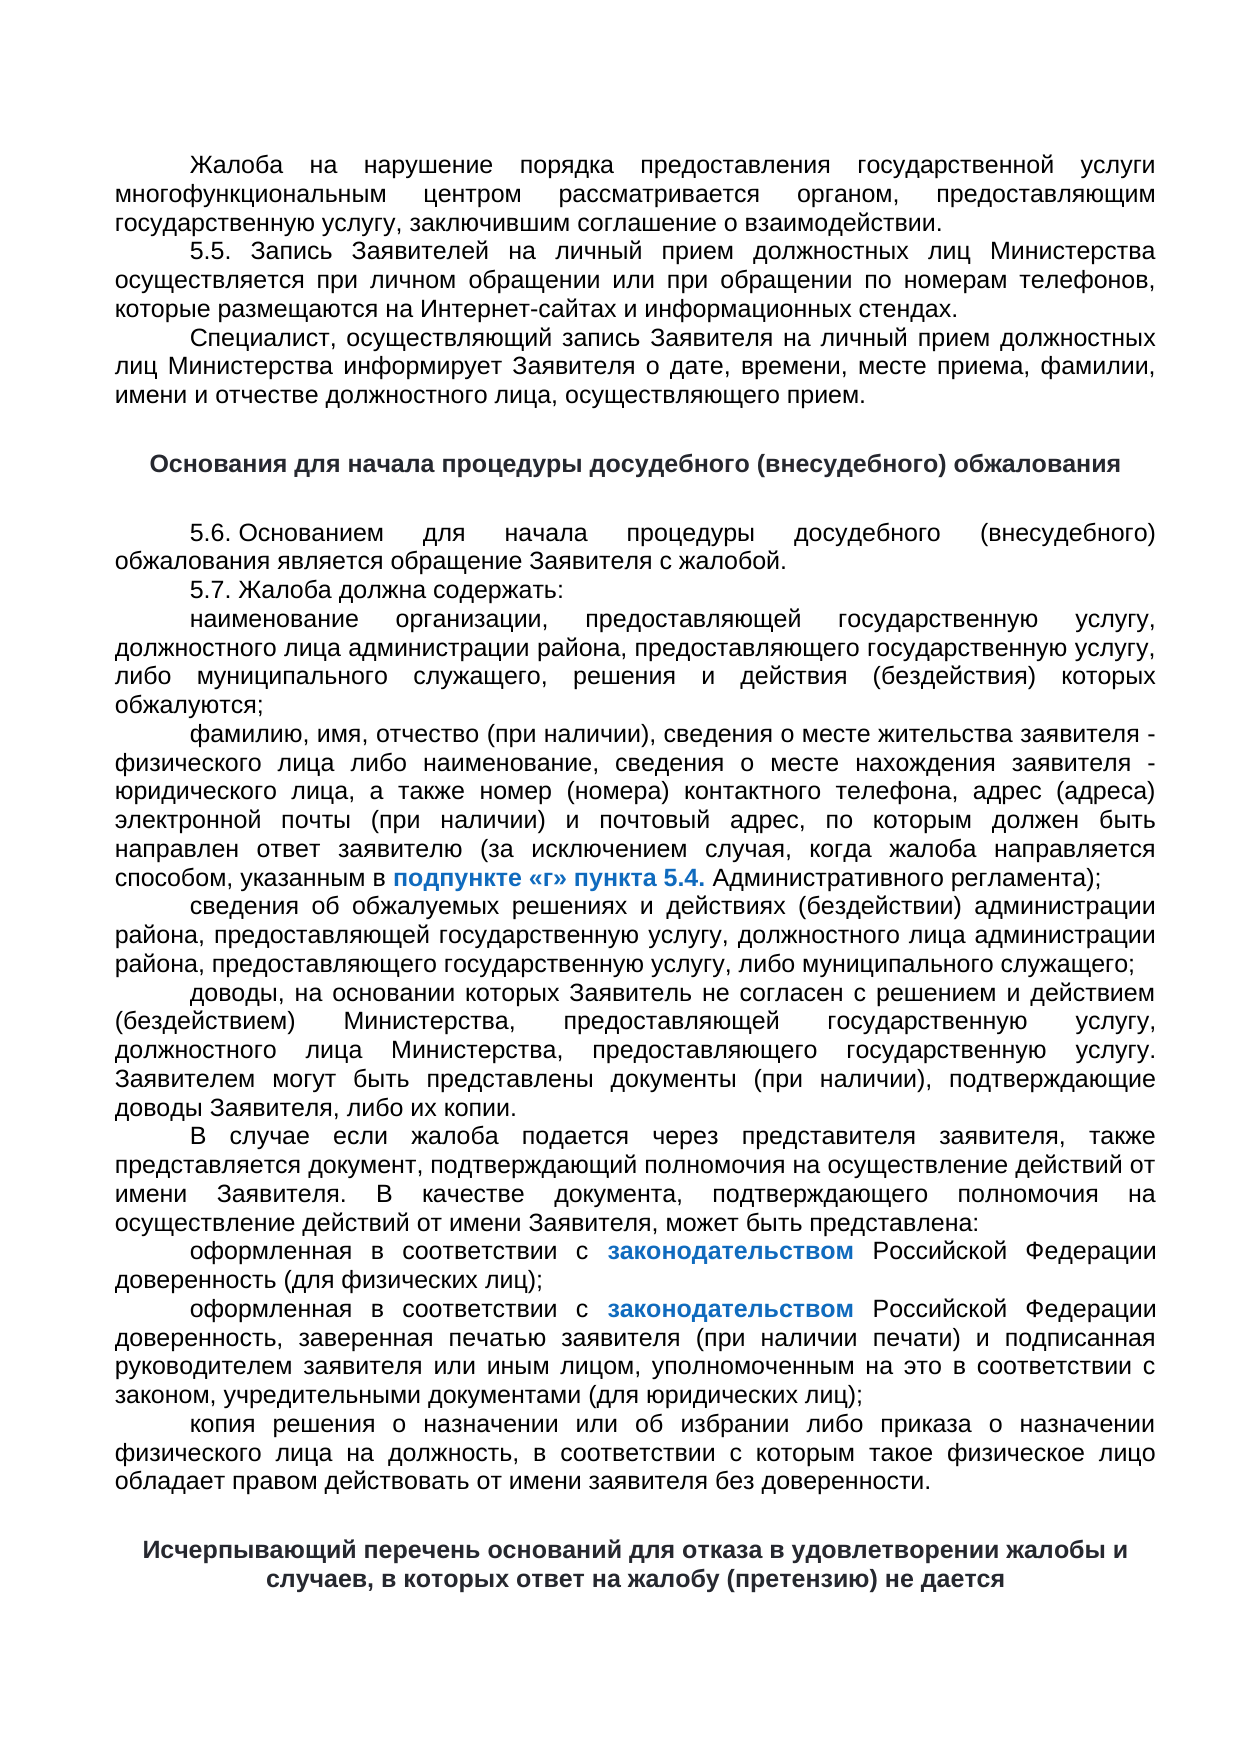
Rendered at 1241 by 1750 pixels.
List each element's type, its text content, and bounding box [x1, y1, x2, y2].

text 5.5. Запись Заявителей на личный прием должностных лиц Министерства осуществляется при личном обращении или при обращении по номерам телефонов, которые размещаются на Интернет-сайтах и информационных стендах. [114, 236, 1157, 322]
subtitle Основания для начала процедуры досудебного (внесудебного) обжалования [114, 449, 1157, 477]
text оформленная в соответствии с законодательством Российской Федерации доверенность, заверенная печатью заявителя (при наличии печати) и подписанная руководителем заявителя или иным лицом, уполномоченным на это в соответствии с законом, учредительными документами (для юридических лиц); [114, 1294, 1157, 1409]
text доводы, на основании которых Заявитель не согласен с решением и действием (бездействием) Министерства, предоставляющей государственную услугу, должностного лица Министерства, предоставляющего государственную услугу. Заявителем могут быть представлены документы (при наличии), подтверждающие доводы Заявителя, либо их копии. [114, 977, 1157, 1121]
subtitle Исчерпывающий перечень оснований для отказа в удовлетворении жалобы и случаев, в которых ответ на жалобу (претензию) не дается [114, 1535, 1157, 1592]
text наименование организации, предоставляющей государственную услугу, должностного лица администрации района, предоставляющего государственную услугу, либо муниципального служащего, решения и действия (бездействия) которых обжалуются; [114, 604, 1157, 719]
text Специалист, осуществляющий запись Заявителя на личный прием должностных лиц Министерства информирует Заявителя о дате, времени, месте приема, фамилии, имени и отчестве должностного лица, осуществляющего прием. [114, 322, 1157, 409]
text 5.7. Жалоба должна содержать: [114, 575, 1157, 604]
text В случае если жалоба подается через представителя заявителя, также представляется документ, подтверждающий полномочия на осуществление действий от имени Заявителя. В качестве документа, подтверждающего полномочия на осуществление действий от имени Заявителя, может быть представлена: [114, 1121, 1157, 1236]
text копия решения о назначении или об избрании либо приказа о назначении физического лица на должность, в соответствии с которым такое физическое лицо обладает правом действовать от имени заявителя без доверенности. [114, 1409, 1157, 1495]
text оформленная в соответствии с законодательством Российской Федерации доверенность (для физических лиц); [114, 1236, 1157, 1294]
text Жалоба на нарушение порядка предоставления государственной услуги многофункциональным центром рассматривается органом, предоставляющим государственную услугу, заключившим соглашение о взаимодействии. [114, 150, 1157, 236]
text 5.6. Основанием для начала процедуры досудебного (внесудебного) обжалования является обращение Заявителя с жалобой. [114, 517, 1157, 575]
text сведения об обжалуемых решениях и действиях (бездействии) администрации района, предоставляющей государственную услугу, должностного лица администрации района, предоставляющего государственную услугу, либо муниципального служащего; [114, 891, 1157, 977]
text фамилию, имя, отчество (при наличии), сведения о месте жительства заявителя - физического лица либо наименование, сведения о месте нахождения заявителя - юридического лица, а также номер (номера) контактного телефона, адрес (адреса) электронной почты (при наличии) и почтовый адрес, по которым должен быть направлен ответ заявителю (за исключением случая, когда жалоба направляется способом, указанным в подпункте «г» пункта 5.4. Административного регламента); [114, 719, 1157, 891]
